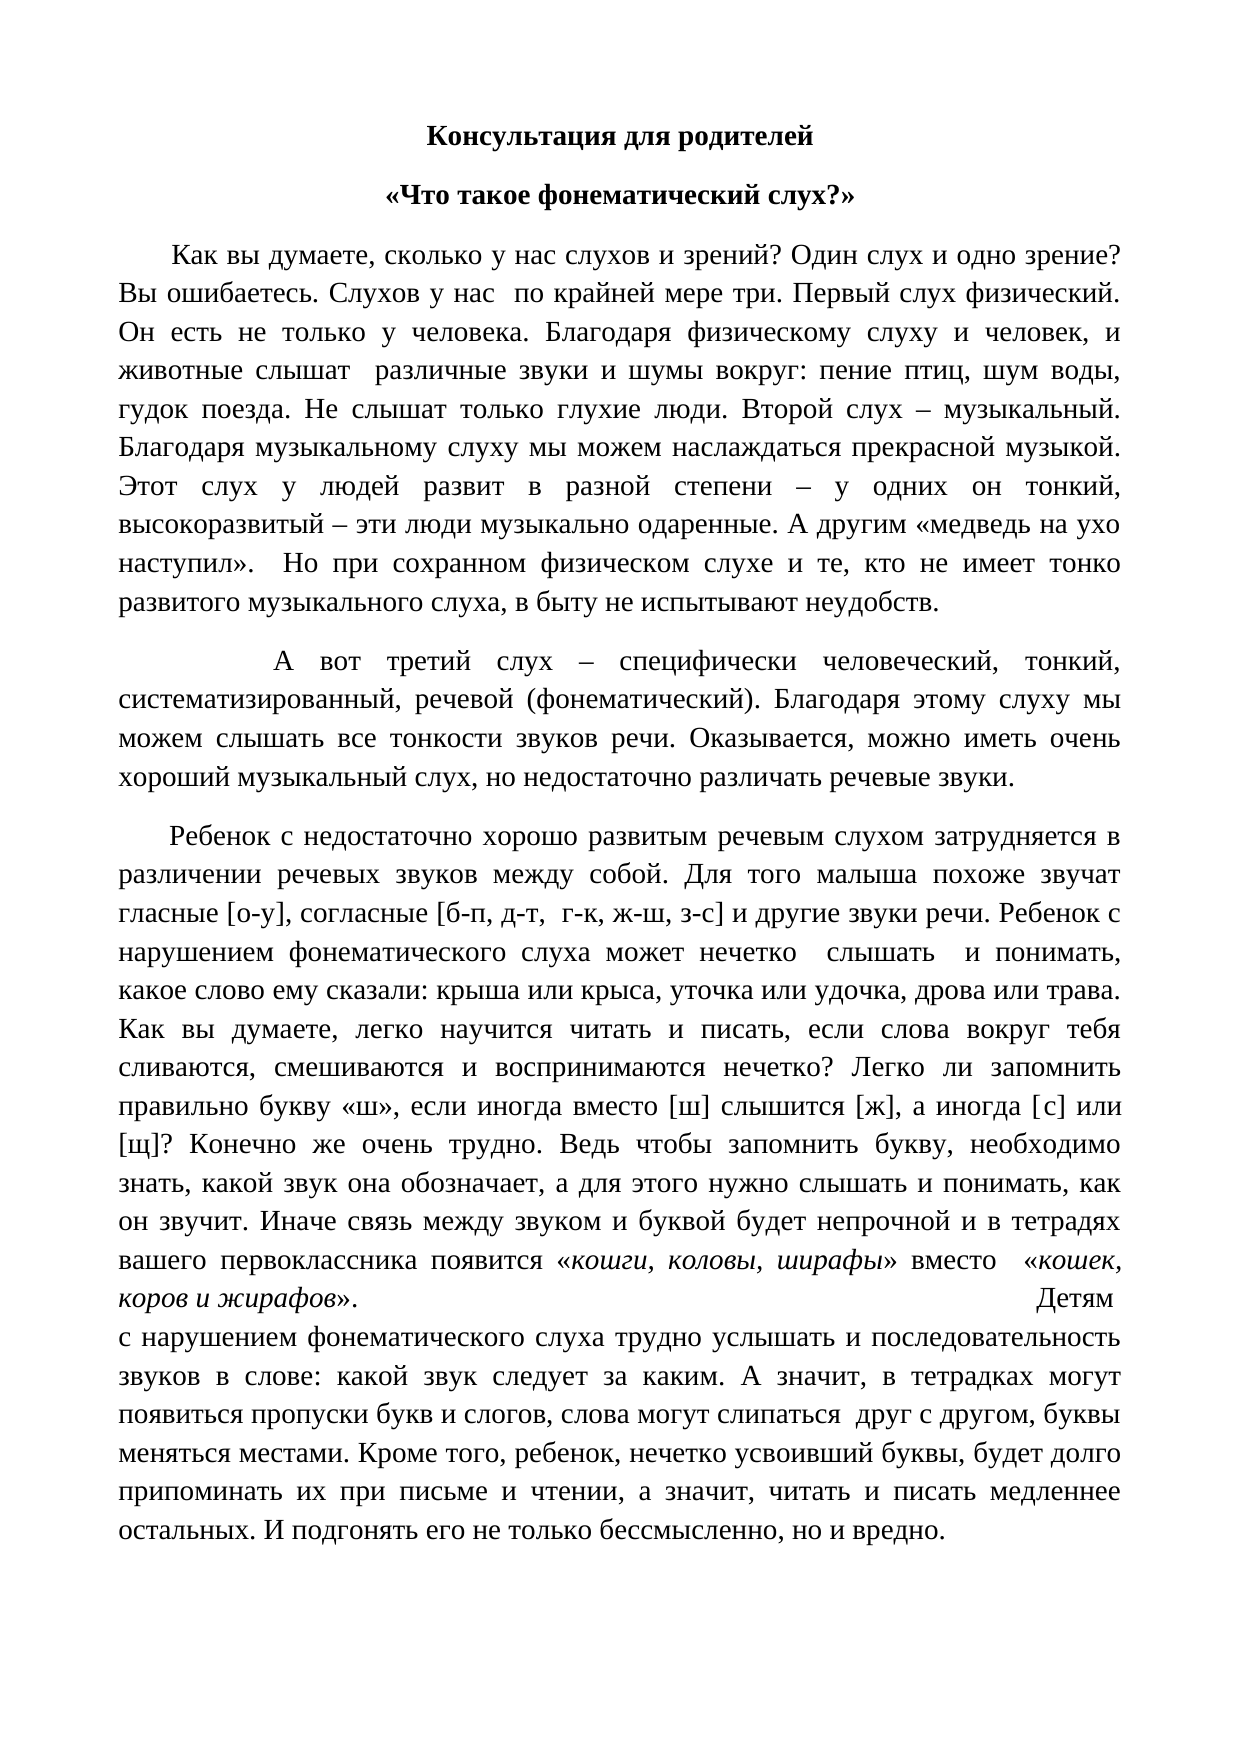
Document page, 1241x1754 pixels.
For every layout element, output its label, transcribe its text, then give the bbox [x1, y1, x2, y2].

text Ребенок с недостаточно хорошо развитым речевым слухом затрудняется в различении речевых звуков между собой. Для того малыша похоже звучат гласные [о-у], согласные [б-п, д-т, г-к, ж-ш, з-с] и другие звуки речи. Ребенок с нарушением фонематического слуха может нечетко слышать и понимать, какое слово ему сказали: крыша или крыса, уточка или удочка, дрова или трава. Как вы думаете, легко научится читать и писать, если слова вокруг тебя сливаются, смешиваются и воспринимаются нечетко? Легко ли запомнить правильно букву «ш», если иногда вместо [ш] слышится [ж], а иногда [c] или [щ]? Конечно же очень трудно. Ведь чтобы запомнить букву, необходимо знать, какой звук она обозначает, а для этого нужно слышать и понимать, как он звучит. Иначе связь между звуком и буквой будет непрочной и в тетрадях вашего первоклассника появится «кошги, коловы, ширафы» вместо «кошек, коров и жирафов». Детям с нарушением фонематического слуха трудно услышать и последовательность звуков в слове: какой звук следует за каким. А значит, в тетрадках могут появиться пропуски букв и слогов, слова могут слипаться друг с другом, буквы меняться местами. Кроме того, ребенок, нечетко усвоивший буквы, будет долго припоминать их при письме и чтении, а значит, читать и писать медленнее остальных. И подгонять его не только бессмысленно, но и вредно. [118, 818, 1122, 1545]
text «Что такое фонематический слух?» [118, 177, 1122, 211]
text А вот третий слух – специфически человеческий, тонкий, систематизированный, речевой (фонематический). Благодаря этому слуху мы можем слышать все тонкости звуков речи. Оказывается, можно иметь очень хороший музыкальный слух, но недостаточно различать речевые звуки. [118, 643, 1122, 792]
text Как вы думаете, сколько у нас слухов и зрений? Один слух и одно зрение? Вы ошибаетесь. Слухов у нас по крайней мере три. Первый слух физический. Он есть не только у человека. Благодаря физическому слуху и человек, и животные слышат различные звуки и шумы вокруг: пение птиц, шум воды, гудок поезда. Не слышат только глухие люди. Второй слух – музыкальный. Благодаря музыкальному слуху мы можем наслаждаться прекрасной музыкой. Этот слух у людей развит в разной степени – у одних он тонкий, высокоразвитый – эти люди музыкально одаренные. А другим «медведь на ухо наступил». Но при сохранном физическом слухе и те, кто не имеет тонко развитого музыкального слуха, в быту не испытывают неудобств. [118, 237, 1122, 617]
text Консультация для родителей [118, 118, 1122, 152]
